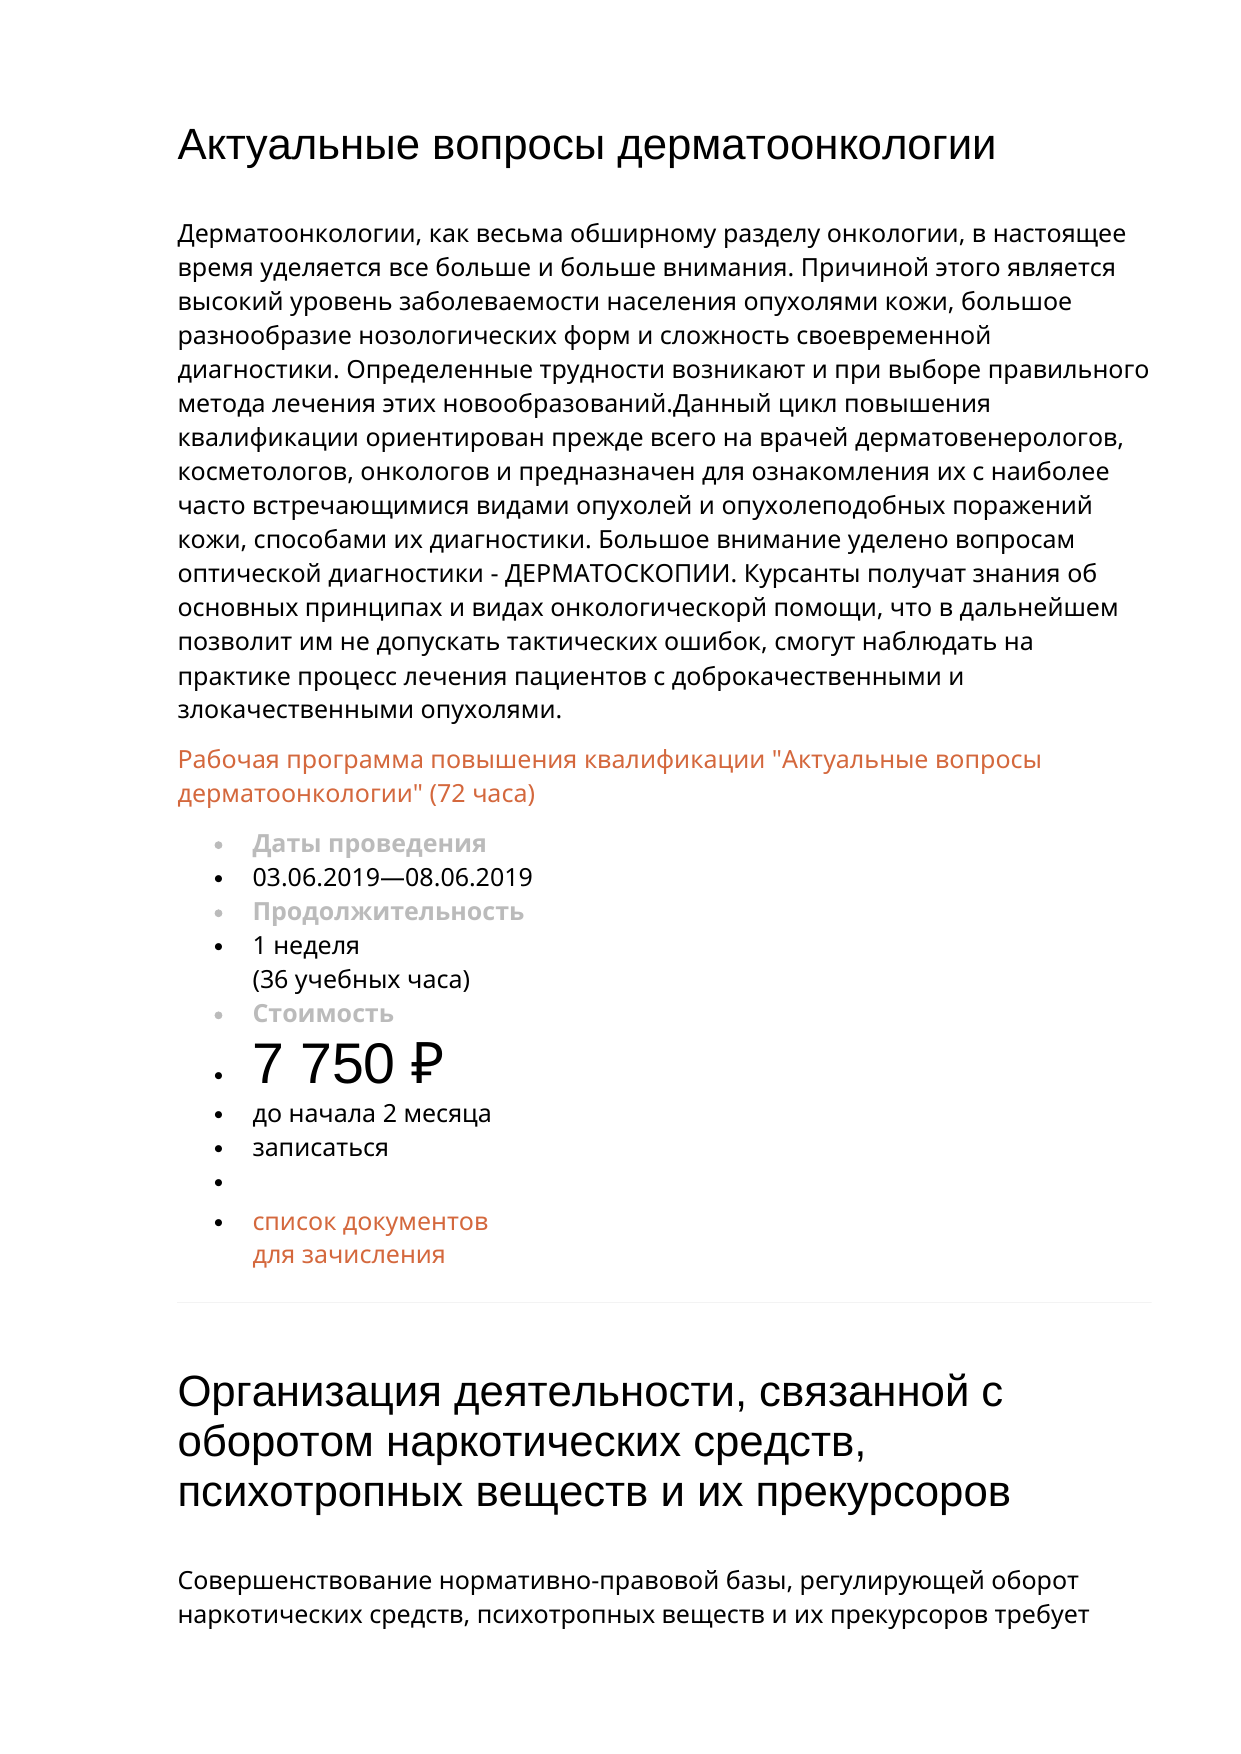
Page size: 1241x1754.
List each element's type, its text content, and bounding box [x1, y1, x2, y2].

list 7 750 ₽ [215, 1030, 1152, 1096]
list до начала 2 месяца [215, 1096, 1152, 1130]
subtitle Организация деятельности, связанной с оборотом наркотических средств, психотропных веществ и их прекурсоров [177, 1365, 1152, 1516]
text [177, 1563, 1152, 1631]
list 03.06.2019—08.06.2019 [215, 860, 1152, 894]
list 1 неделя (36 учебных часа) [215, 928, 1152, 996]
subtitle Актуальные вопросы дерматоонкологии [177, 118, 1152, 168]
list Даты проведения [215, 826, 1152, 860]
list записаться [215, 1130, 1152, 1164]
list список документов для зачисления [215, 1203, 1152, 1271]
text Дерматоонкологии, как весьма обширному разделу онкологии, в настоящее время уделяется все больше и больше внимания. Причиной этого является высокий уровень заболеваемости населения опухолями кожи, большое разнообразие нозологических форм и сложность своевременной диагностики. Определенные трудности возникают и при выборе правильного метода лечения этих новообразований.Данный цикл повышения квалификации ориентирован прежде всего на врачей дерматовенерологов, косметологов, онкологов и предназначен для ознакомления их с наиболее часто встречающимися видами опухолей и опухолеподобных поражений кожи, способами их диагностики. Большое внимание уделено вопросам оптической диагностики - ДЕРМАТОСКОПИИ. Курсанты получат знания об основных принципах и видах онкологическорй помощи, что в дальнейшем позволит им не допускать тактических ошибок, смогут наблюдать на практике процесс лечения пациентов с доброкачественными и злокачественными опухолями. [177, 215, 1152, 726]
list Продолжительность [215, 894, 1152, 928]
list Стоимость [215, 996, 1152, 1030]
text Рабочая программа повышения квалификации "Актуальные вопросы дерматоонкологии" (72 часа) [177, 742, 1152, 810]
